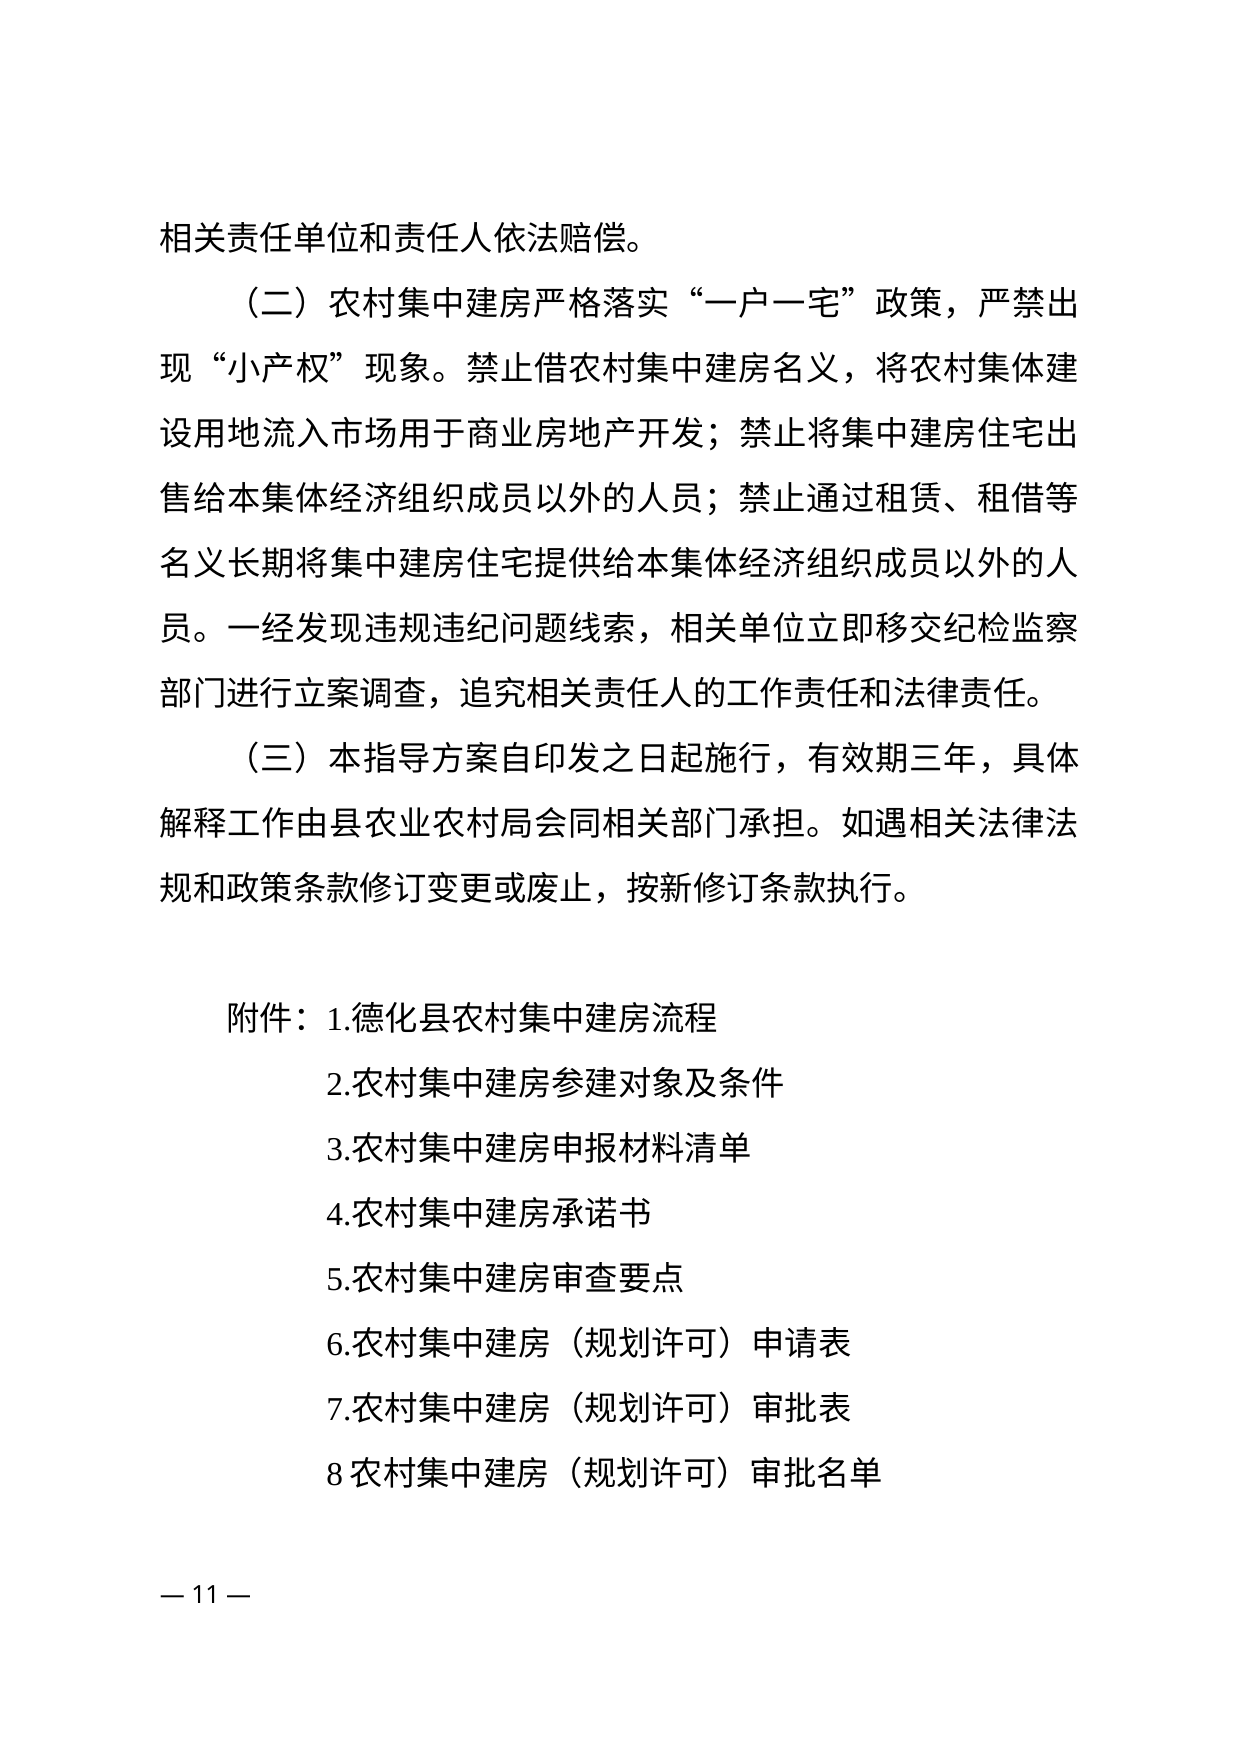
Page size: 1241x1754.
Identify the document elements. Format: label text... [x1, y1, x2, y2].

text 7.农村集中建房（规划许可）审批表 [159, 1373, 1081, 1438]
text 3.农村集中建房申报材料清单 [159, 1113, 1081, 1178]
text 6.农村集中建房（规划许可）申请表 [159, 1308, 1081, 1373]
text 4.农村集中建房承诺书 [159, 1178, 1081, 1243]
text （二）农村集中建房严格落实“一户一宅”政策，严禁出现“小产权”现象。禁止借农村集中建房名义，将农村集体建设用地流入市场用于商业房地产开发；禁止将集中建房住宅出售给本集体经济组织成员以外的人员；禁止通过租赁、租借等名义长期将集中建房住宅提供给本集体经济组织成员以外的人员。一经发现违规违纪问题线索，相关单位立即移交纪检监察部门进行立案调查，追究相关责任人的工作责任和法律责任。 [159, 268, 1081, 723]
text 5.农村集中建房审查要点 [159, 1243, 1081, 1308]
text 附件：1.德化县农村集中建房流程 [159, 983, 1081, 1048]
text 8农村集中建房（规划许可）审批名单 [159, 1438, 1081, 1503]
text 2.农村集中建房参建对象及条件 [159, 1048, 1081, 1113]
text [159, 203, 1081, 268]
text （三）本指导方案自印发之日起施行，有效期三年，具体解释工作由县农业农村局会同相关部门承担。如遇相关法律法规和政策条款修订变更或废止，按新修订条款执行。 [159, 723, 1081, 918]
